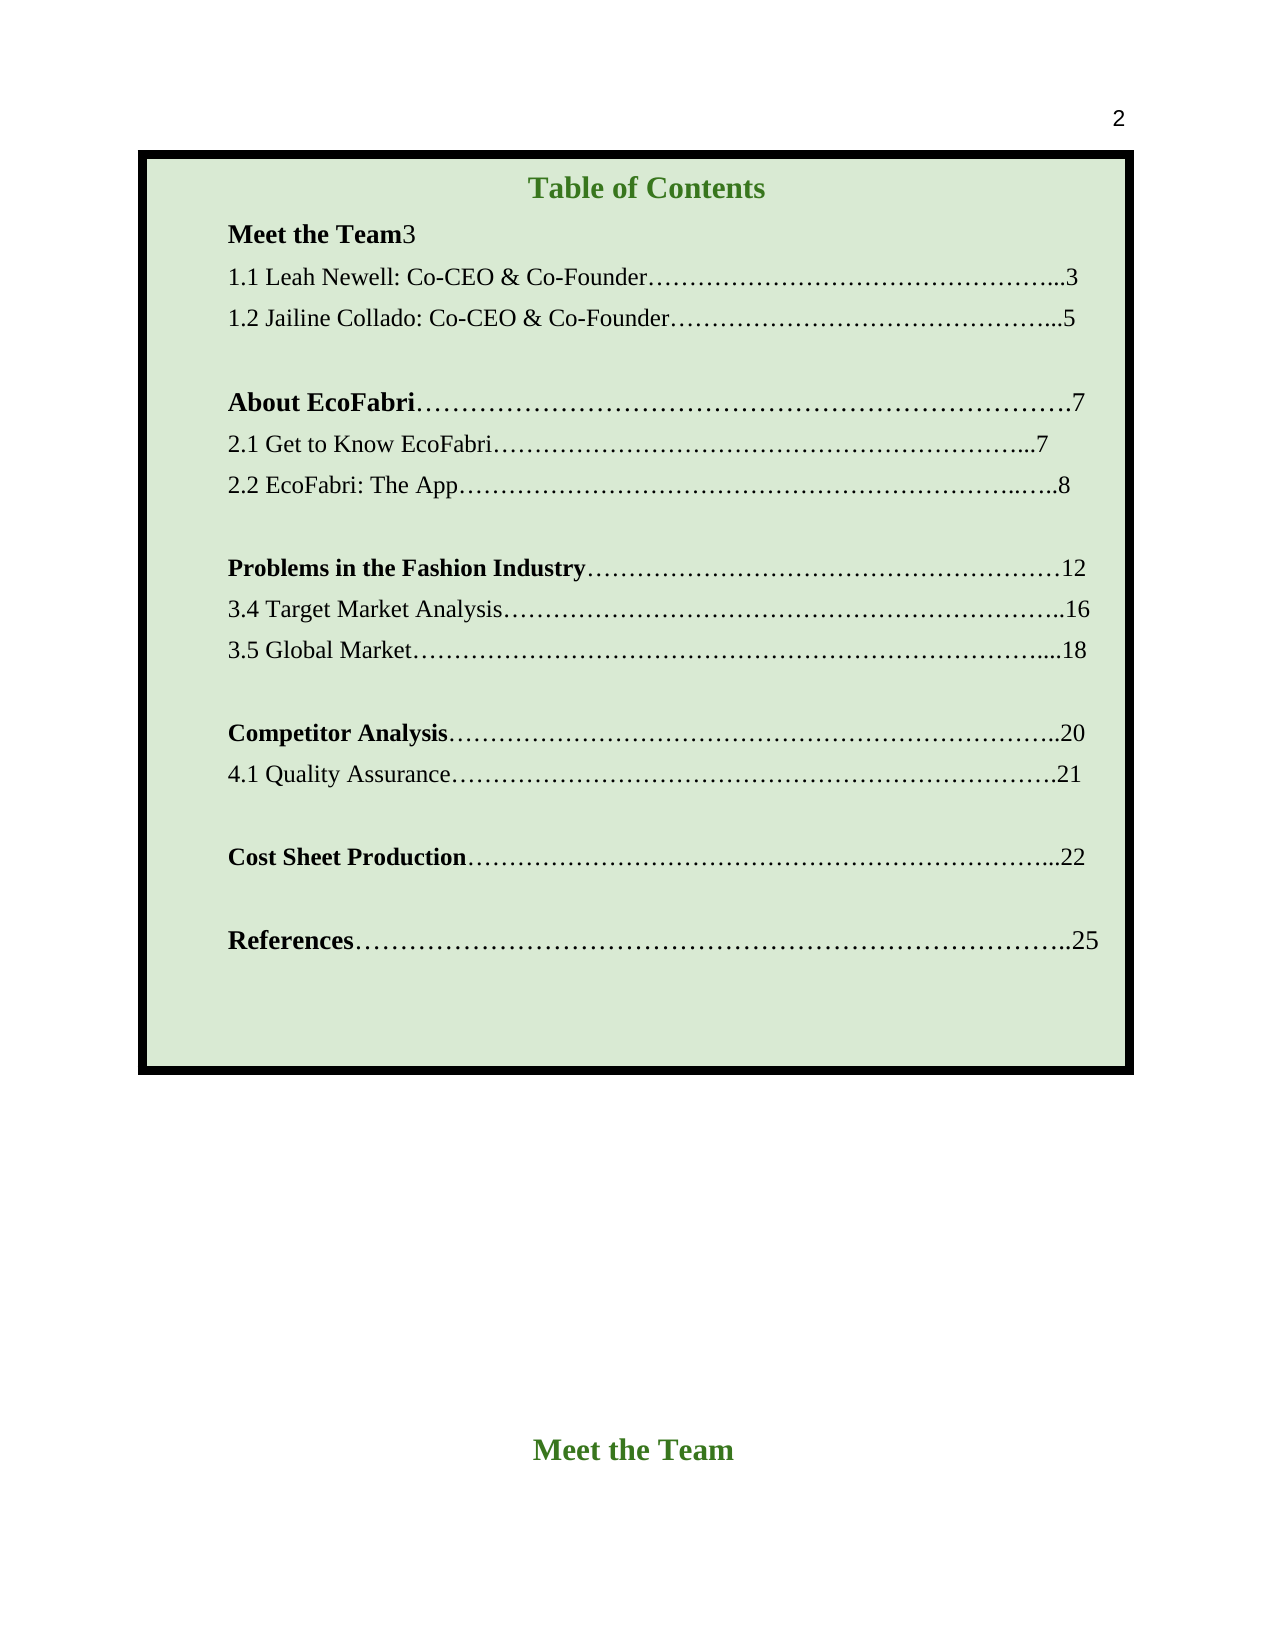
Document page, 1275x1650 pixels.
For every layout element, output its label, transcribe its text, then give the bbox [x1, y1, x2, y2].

table_header Table of Contents Meet the Team3 1.1 Leah Newell: Co-CEO & Co-Founder…………………………………………...3 1.2 Jailine Collado: Co-CEO & Co-Founder………………………………………...5 About EcoFabri……………………………………………………………….7 2.1 Get to Know EcoFabri………………………………………………………...7 2.2 EcoFabri: The App…………………………………………………………..…..8 Problems in the Fashion Industry…………………………………………………12 3.4 Target Market Analysis…………………………………………………………..16 3.5 Global Market…………………………………………………………………....18 Competitor Analysis………………………………………………………………..20 4.1 Quality Assurance……………………………………………………………….21 Cost Sheet Production……………………………………………………………...22 References……………………………………………………………………..25 [147, 159, 1125, 1066]
text Meet the Team [525, 1432, 1125, 1467]
